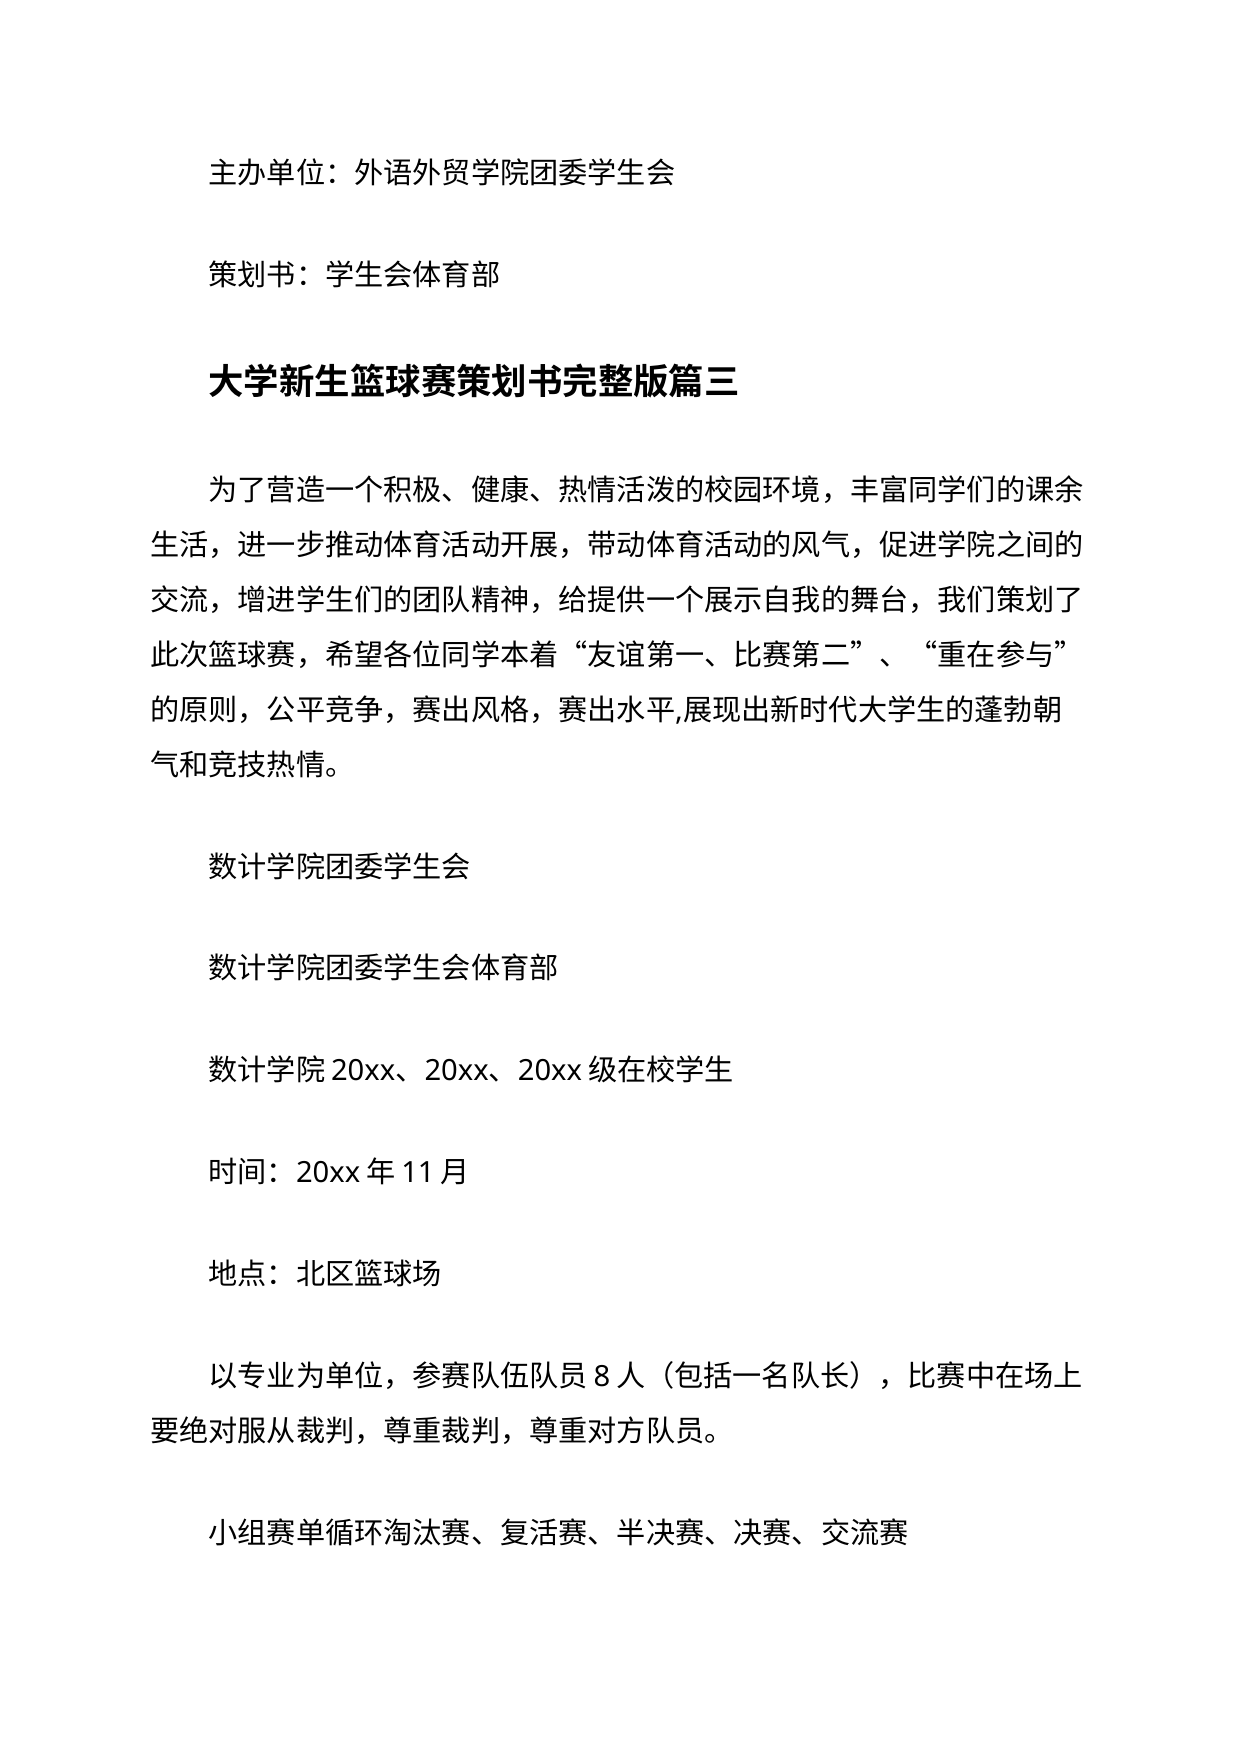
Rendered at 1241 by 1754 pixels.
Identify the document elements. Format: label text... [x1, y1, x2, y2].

text 数计学院20xx、20xx、20xx级在校学生 [150, 1047, 1090, 1089]
text 大学新生篮球赛策划书完整版篇三 [150, 353, 1090, 405]
text 地点：北区篮球场 [150, 1251, 1090, 1293]
text 策划书：学生会体育部 [150, 252, 1090, 294]
text 数计学院团委学生会 [150, 843, 1090, 886]
text 为了营造一个积极、健康、热情活泼的校园环境，丰富同学们的课余生活，进一步推动体育活动开展，带动体育活动的风气，促进学院之间的交流，增进学生们的团队精神，给提供一个展示自我的舞台，我们策划了此次篮球赛，希望各位同学本着“友谊第一、比赛第二”、“重在参与”的原则，公平竞争，赛出风格，赛出水平,展现出新时代大学生的蓬勃朝气和竞技热情。 [150, 467, 1090, 784]
text 小组赛单循环淘汰赛、复活赛、半决赛、决赛、交流赛 [150, 1509, 1090, 1552]
text 以专业为单位，参赛队伍队员8人（包括一名队长），比赛中在场上要绝对服从裁判，尊重裁判，尊重对方队员。 [150, 1353, 1090, 1450]
text 主办单位：外语外贸学院团委学生会 [150, 150, 1090, 192]
text 数计学院团委学生会体育部 [150, 945, 1090, 987]
text 时间：20xx年11月 [150, 1149, 1090, 1191]
